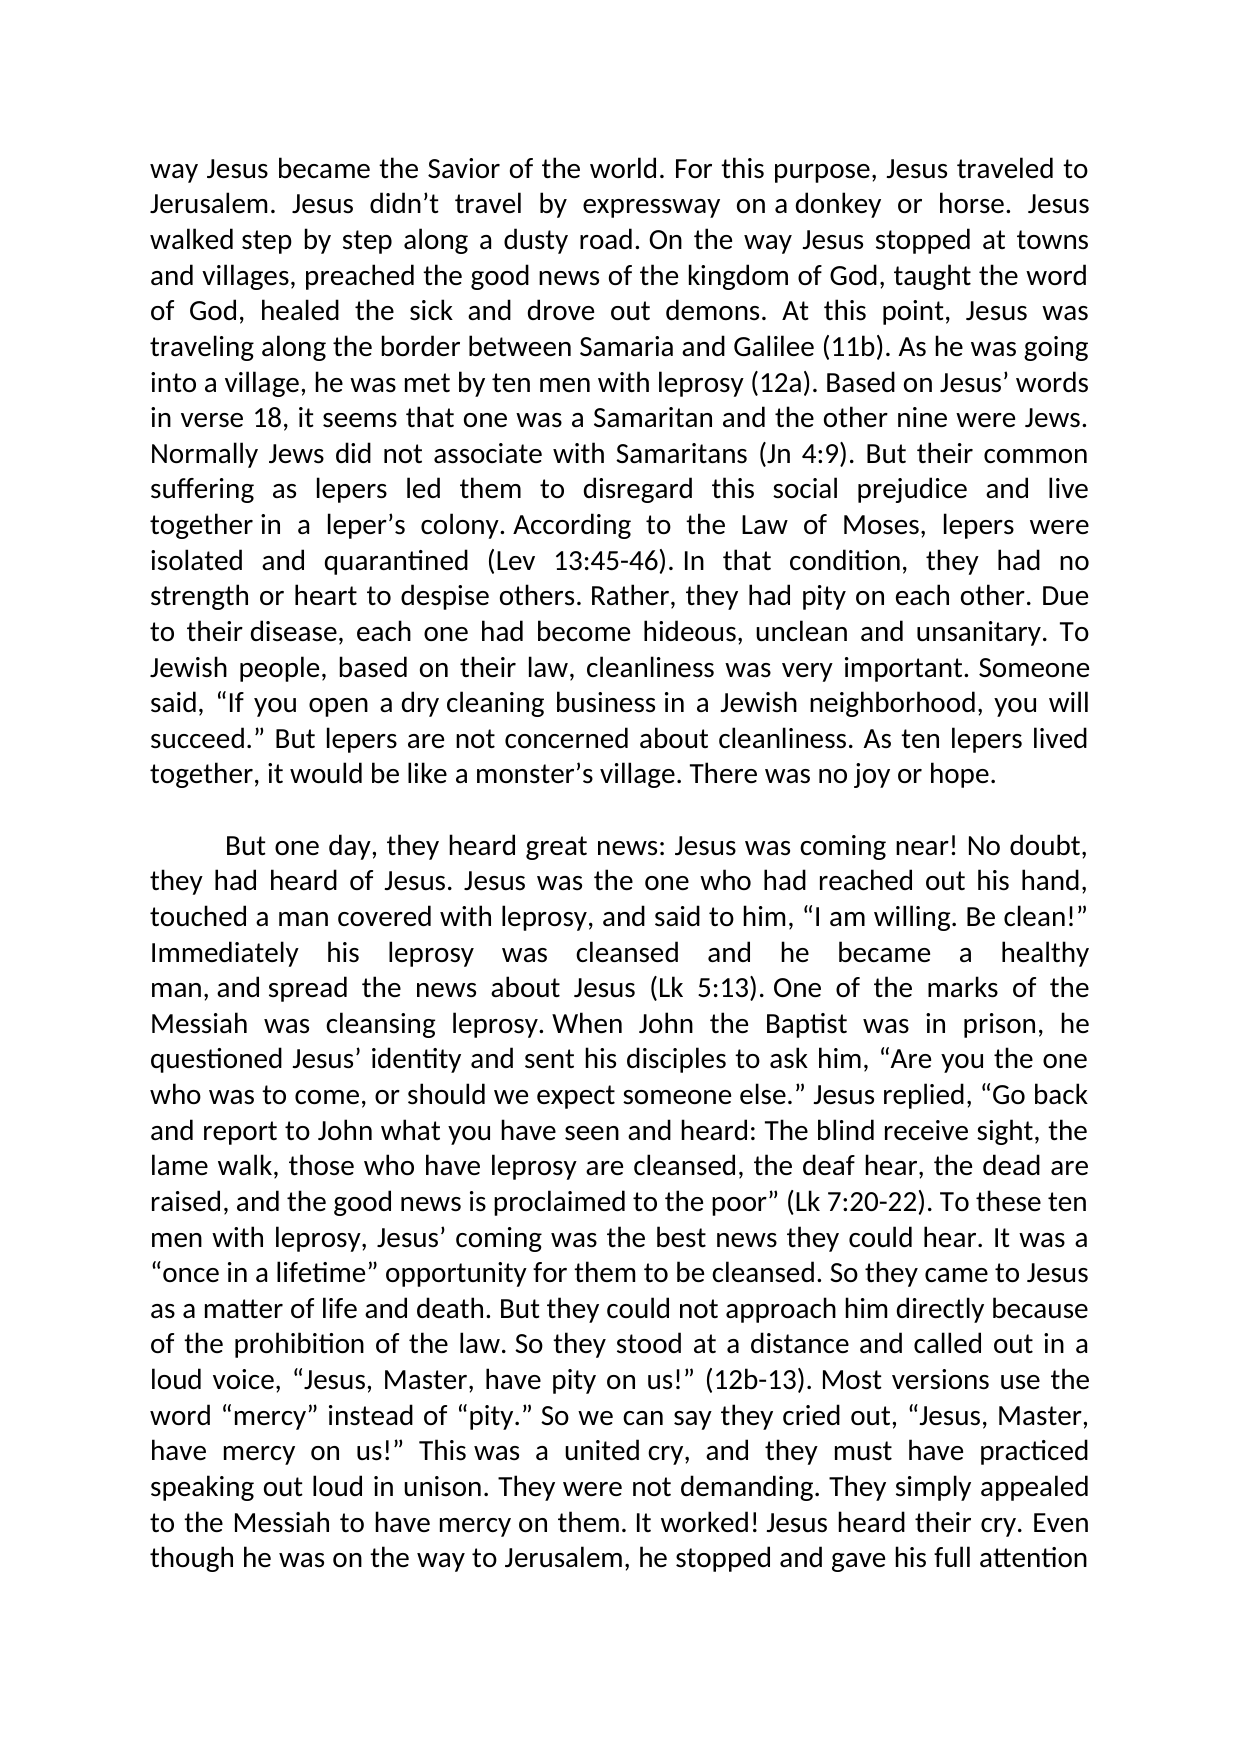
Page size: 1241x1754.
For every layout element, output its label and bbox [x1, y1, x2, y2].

text [150, 150, 1090, 791]
text [150, 827, 1090, 1575]
